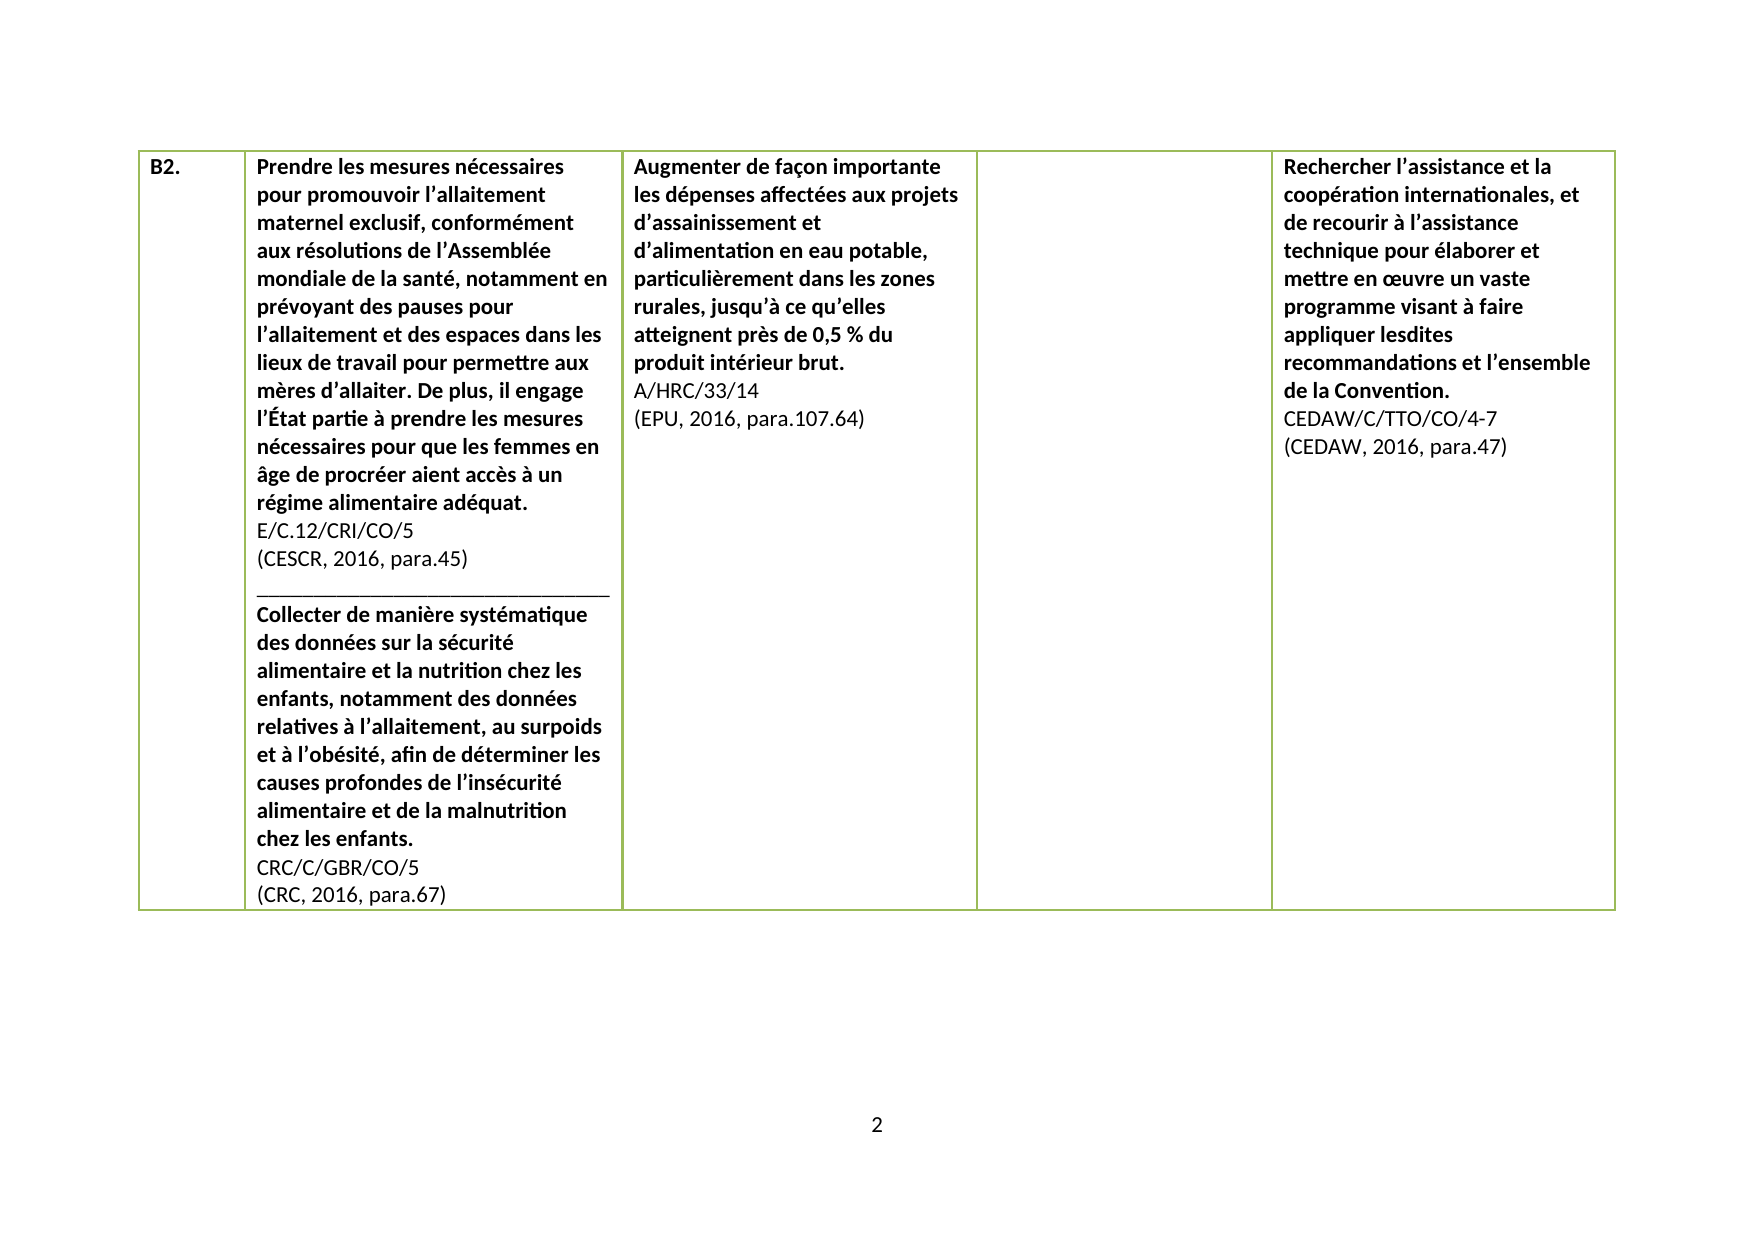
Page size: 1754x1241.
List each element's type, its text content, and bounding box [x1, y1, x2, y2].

table_cell Prendre les mesures nécessaires pour promouvoir l’allaitement maternel exclusif, conformément aux résolutions de l’Assemblée mondiale de la santé, notamment en prévoyant des pauses pour l’allaitement et des espaces dans les lieux de travail pour permettre aux mères d’allaiter. De plus, il engage l’État partie à prendre les mesures nécessaires pour que les femmes en âge de procréer aient accès à un régime alimentaire adéquat. E/C.12/CRI/CO/5 (CESCR, 2016, para.45) _______________________________ Collecter de manière systématique des données sur la sécurité alimentaire et la nutrition chez les enfants, notamment des données relatives à l’allaitement, au surpoids et à l’obésité, afin de déterminer les causes profondes de l’insécurité alimentaire et de la malnutrition chez les enfants. CRC/C/GBR/CO/5 (CRC, 2016, para.67) [246, 152, 621, 909]
table_cell Augmenter de façon importante les dépenses affectées aux projets d’assainissement et d’alimentation en eau potable, particulièrement dans les zones rurales, jusqu’à ce qu’elles atteignent près de 0,5 % du produit intérieur brut. A/HRC/33/14 (EPU, 2016, para.107.64) [624, 152, 976, 909]
table_cell B2. [140, 152, 244, 909]
table_cell Rechercher l’assistance et la coopération internationales, et de recourir à l’assistance technique pour élaborer et mettre en œuvre un vaste programme visant à faire appliquer lesdites recommandations et l’ensemble de la Convention. CEDAW/C/TTO/CO/4-7 (CEDAW, 2016, para.47) [1273, 152, 1614, 909]
table_cell [978, 152, 1271, 909]
